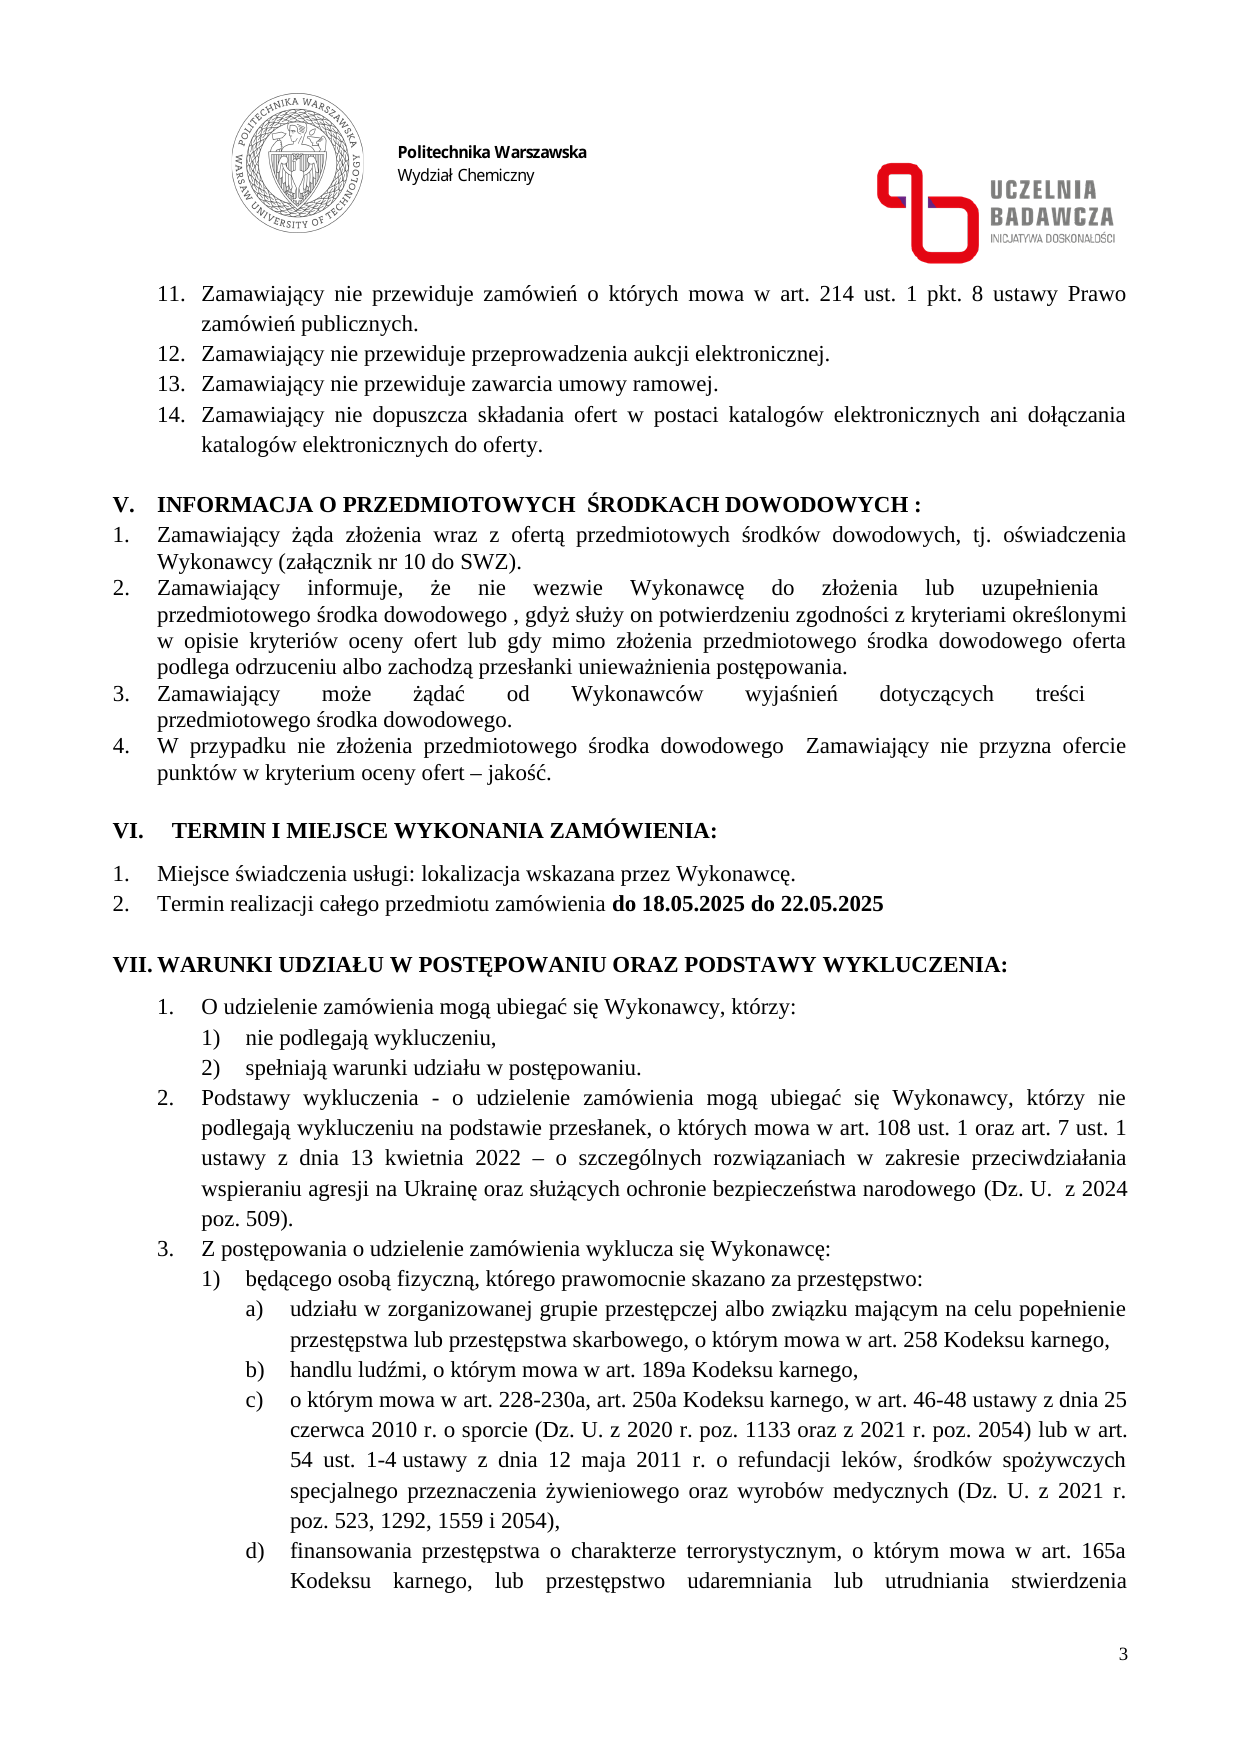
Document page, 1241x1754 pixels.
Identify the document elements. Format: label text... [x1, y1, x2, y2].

list Zamawiający nie dopuszcza składania ofert w postaci katalogów elektronicznych ani dołączania katalogów elektronicznych do oferty. [157, 401, 1128, 457]
list nie podlegają wykluczeniu, [201, 1023, 1128, 1050]
list Zamawiający żąda złożenia wraz z ofertą przedmiotowych środków dowodowych, tj. oświadczenia Wykonawcy (załącznik nr 10 do SWZ). [112, 522, 1128, 574]
list INFORMACJA O PRZEDMIOTOWYCH ŚRODKACH DOWODOWYCH : [112, 491, 1128, 518]
list udziału w zorganizowanej grupie przestępczej albo związku mającym na celu popełnienie przestępstwa lub przestępstwa skarbowego, o którym mowa w art. 258 Kodeksu karnego, [245, 1295, 1128, 1352]
list Z postępowania o udzielenie zamówienia wyklucza się Wykonawcę: [157, 1235, 1128, 1261]
list handlu ludźmi, o którym mowa w art. 189a Kodeksu karnego, [245, 1356, 1128, 1382]
list Zamawiający informuje, że nie wezwie Wykonawcę do złożenia lub uzupełnienia przedmiotowego środka dowodowego , gdyż służy on potwierdzeniu zgodności z kryteriami określonymi w opisie kryteriów oceny ofert lub gdy mimo złożenia przedmiotowego środka dowodowego oferta podlega odrzuceniu albo zachodzą przesłanki unieważnienia postępowania. [113, 574, 1128, 680]
list Termin realizacji całego przedmiotu zamówienia do 18.05.2025 do 22.05.2025 [112, 890, 1128, 917]
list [245, 1537, 1128, 1594]
list Zamawiający nie przewiduje zamówień o których mowa w art. 214 ust. 1 pkt. 8 ustawy Prawo zamówień publicznych. [157, 280, 1128, 336]
list będącego osobą fizyczną, którego prawomocnie skazano za przestępstwo: [201, 1265, 1128, 1292]
list Zamawiający nie przewiduje zawarcia umowy ramowej. [157, 371, 1128, 397]
list TERMIN I MIEJSCE WYKONANIA ZAMÓWIENIA: [112, 817, 1128, 844]
list o którym mowa w art. 228-230a, art. 250a Kodeksu karnego, w art. 46-48 ustawy z dnia 25 czerwca 2010 r. o sporcie (Dz. U. z 2020 r. poz. 1133 oraz z 2021 r. poz. 2054) lub w art. 54 ust. 1-4 ustawy z dnia 12 maja 2011 r. o refundacji leków, środków spożywczych specjalnego przeznaczenia żywieniowego oraz wyrobów medycznych (Dz. U. z 2021 r. poz. 523, 1292, 1559 i 2054), [245, 1386, 1128, 1533]
list W przypadku nie złożenia przedmiotowego środka dowodowego Zamawiający nie przyzna ofercie punktów w kryterium oceny ofert – jakość. [113, 732, 1128, 785]
list spełniają warunki udziału w postępowaniu. [201, 1054, 1128, 1080]
list Zamawiający może żądać od Wykonawców wyjaśnień dotyczących treści przedmiotowego środka dowodowego. [113, 680, 1128, 732]
list Miejsce świadczenia usługi: lokalizacja wskazana przez Wykonawcę. [112, 860, 1128, 886]
list Zamawiający nie przewiduje przeprowadzenia aukcji elektronicznej. [157, 340, 1128, 367]
list Podstawy wykluczenia - o udzielenie zamówienia mogą ubiegać się Wykonawcy, którzy nie podlegają wykluczeniu na podstawie przesłanek, o których mowa w art. 108 ust. 1 oraz art. 7 ust. 1 ustawy z dnia 13 kwietnia 2022 – o szczególnych rozwiązaniach w zakresie przeciwdziałania wspieraniu agresji na Ukrainę oraz służących ochronie bezpieczeństwa narodowego (Dz. U. z 2024 poz. 509). [157, 1084, 1128, 1231]
list WARUNKI UDZIAŁU W POSTĘPOWANIU ORAZ PODSTAWY WYKLUCZENIA: [112, 951, 1128, 977]
list O udzielenie zamówienia mogą ubiegać się Wykonawcy, którzy: [157, 993, 1128, 1020]
